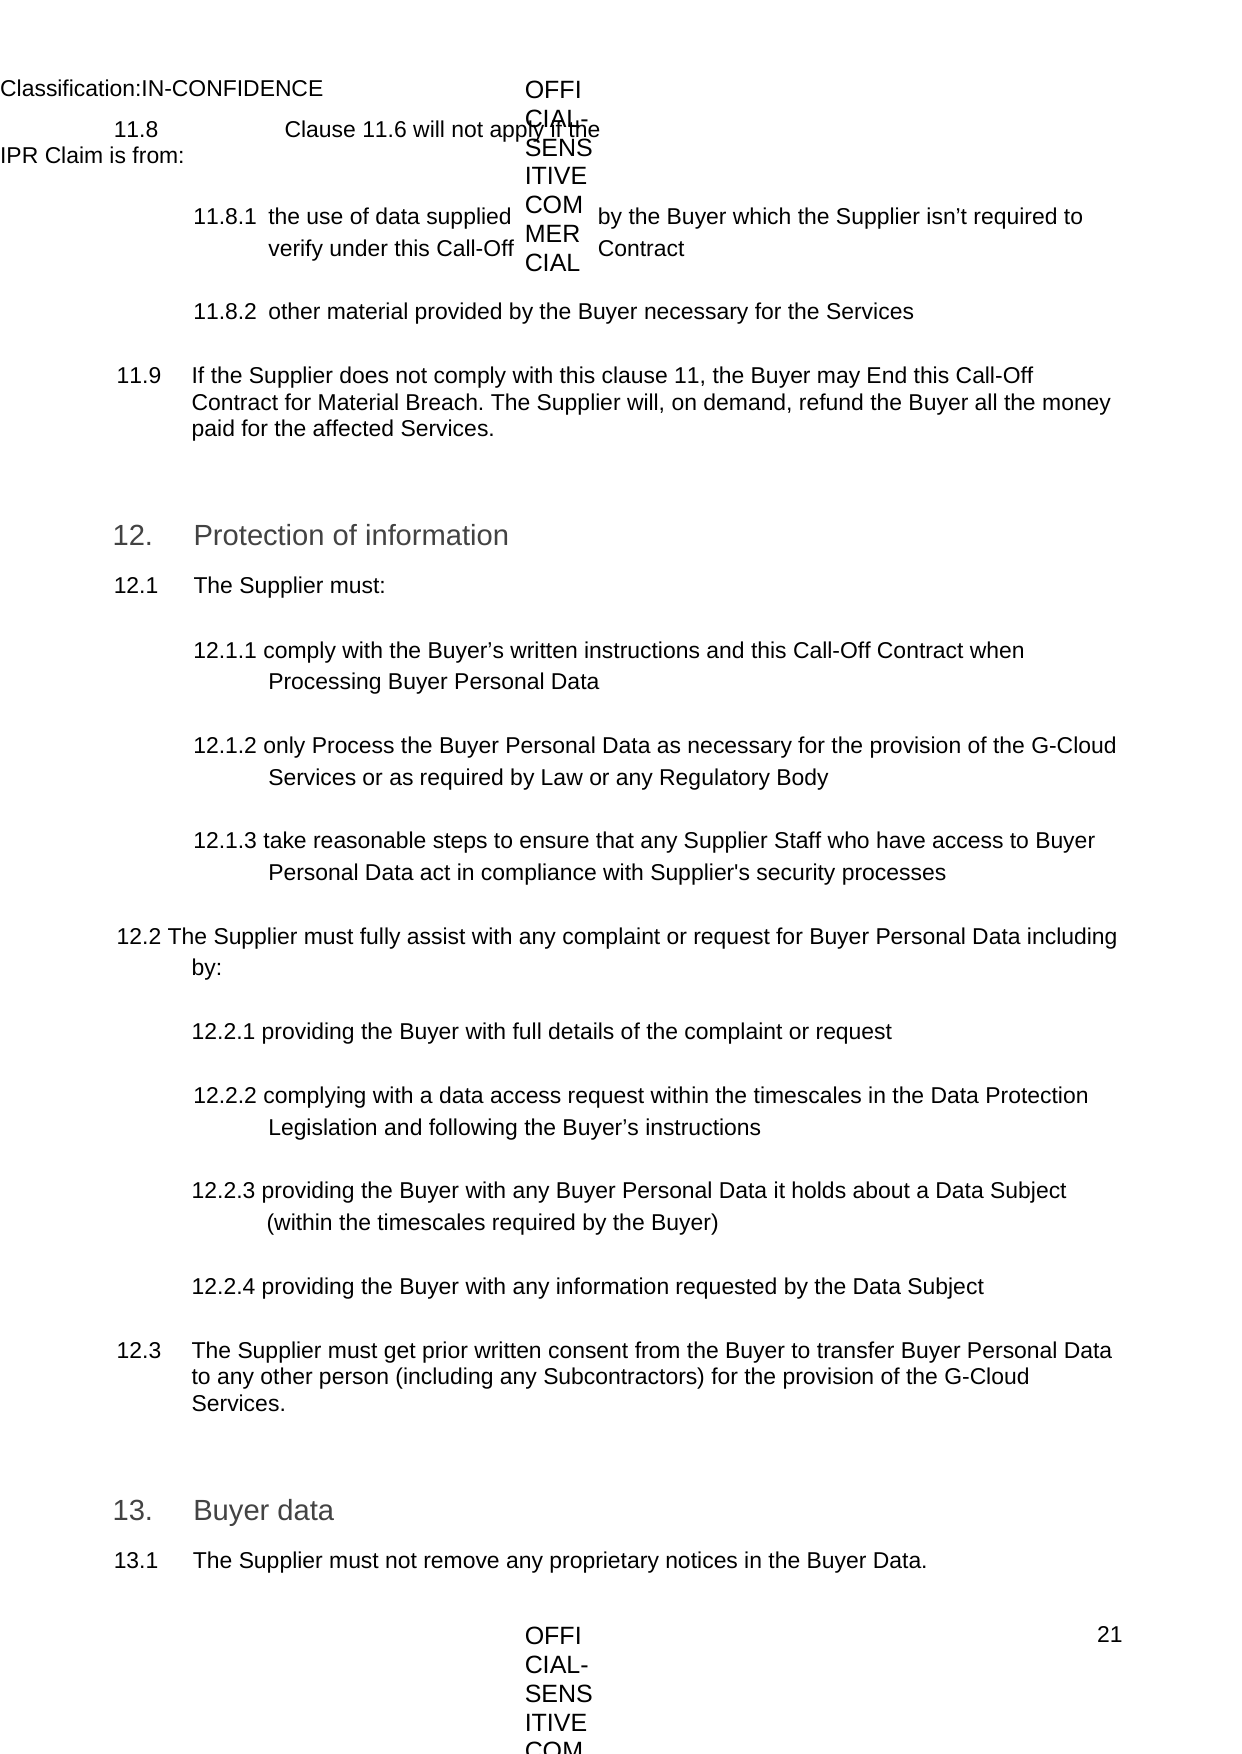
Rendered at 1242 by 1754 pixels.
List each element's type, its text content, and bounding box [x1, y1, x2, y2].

text 11.8 Clause 11.6 will not apply if the IPR Claim is from: [0, 116, 1122, 168]
text 12.2.4 providing the Buyer with any information requested by the Data Subject [159, 1273, 1121, 1299]
list other material provided by the Buyer necessary for the Services [193, 298, 1121, 325]
text 11.9 If the Supplier does not comply with this clause 11, the Buyer may End this Call-Off Contract for Material Breach. The Supplier will, on demand, refund the Buyer all the money paid for the affected Services. [116, 362, 1121, 441]
text 13.1 The Supplier must not remove any proprietary notices in the Buyer Data. [0, 1547, 1122, 1573]
text 12.2.1 providing the Buyer with full details of the complaint or request [159, 1018, 1121, 1044]
text 12.1 The Supplier must: [0, 572, 1122, 599]
subtitle 13. Buyer data [0, 1493, 1122, 1527]
text 12.3 The Supplier must get prior written consent from the Buyer to transfer Buyer Personal Data to any other person (including any Subcontractors) for the provision of the G-Cloud Services. [116, 1337, 1121, 1416]
text 12.1.3 take reasonable steps to ensure that any Supplier Staff who have access to Buyer Personal Data act in compliance with Supplier's security processes [193, 827, 1121, 885]
subtitle 12. Protection of information [0, 518, 1122, 552]
text 12.2.2 complying with a data access request within the timescales in the Data Protection Legislation and following the Buyer’s instructions [193, 1082, 1121, 1140]
text 12.2.3 providing the Buyer with any Buyer Personal Data it holds about a Data Subject (within the timescales required by the Buyer) [191, 1177, 1121, 1235]
text 12.1.2 only Process the Buyer Personal Data as necessary for the provision of the G-Cloud Services or as required by Law or any Regulatory Body [193, 732, 1121, 790]
text 12.1.1 comply with the Buyer’s written instructions and this Call-Off Contract when Processing Buyer Personal Data [193, 637, 1121, 694]
list the use of data supplied by the Buyer which the Supplier isn’t required to verify under this Call-Off Contract [193, 203, 1121, 261]
text 12.2 The Supplier must fully assist with any complaint or request for Buyer Personal Data including by: [116, 923, 1121, 981]
